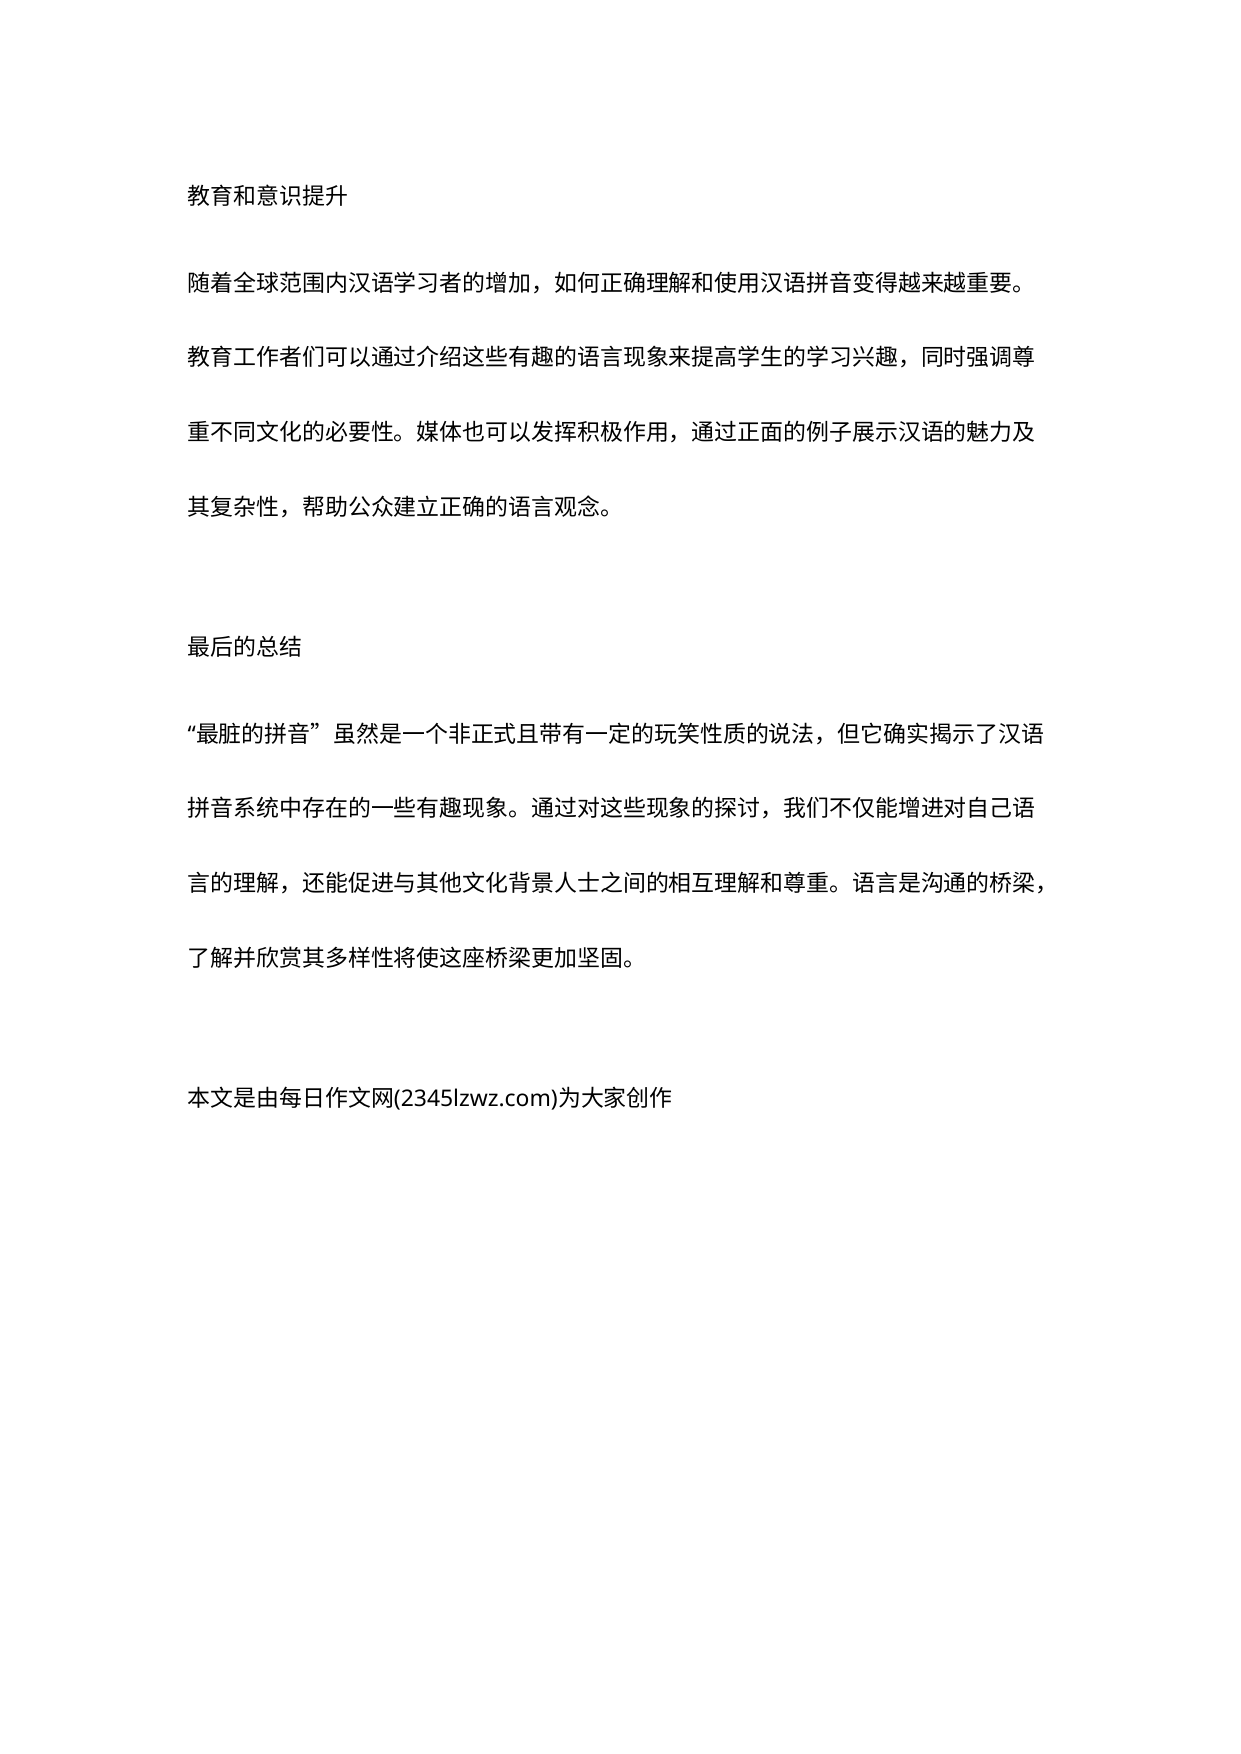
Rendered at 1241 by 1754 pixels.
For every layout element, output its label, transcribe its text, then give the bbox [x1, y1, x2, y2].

text 随着全球范围内汉语学习者的增加，如何正确理解和使用汉语拼音变得越来越重要。教育工作者们可以通过介绍这些有趣的语言现象来提高学生的学习兴趣，同时强调尊重不同文化的必要性。媒体也可以发挥积极作用，通过正面的例子展示汉语的魅力及其复杂性，帮助公众建立正确的语言观念。 [187, 248, 1053, 538]
text 教育和意识提升 [187, 162, 1053, 227]
text 最后的总结 [187, 613, 1053, 678]
text “最脏的拼音”虽然是一个非正式且带有一定的玩笑性质的说法，但它确实揭示了汉语拼音系统中存在的一些有趣现象。通过对这些现象的探讨，我们不仅能增进对自己语言的理解，还能促进与其他文化背景人士之间的相互理解和尊重。语言是沟通的桥梁，了解并欣赏其多样性将使这座桥梁更加坚固。 [187, 699, 1053, 989]
text 本文是由每日作文网(2345lzwz.com)为大家创作 [187, 1064, 1053, 1129]
